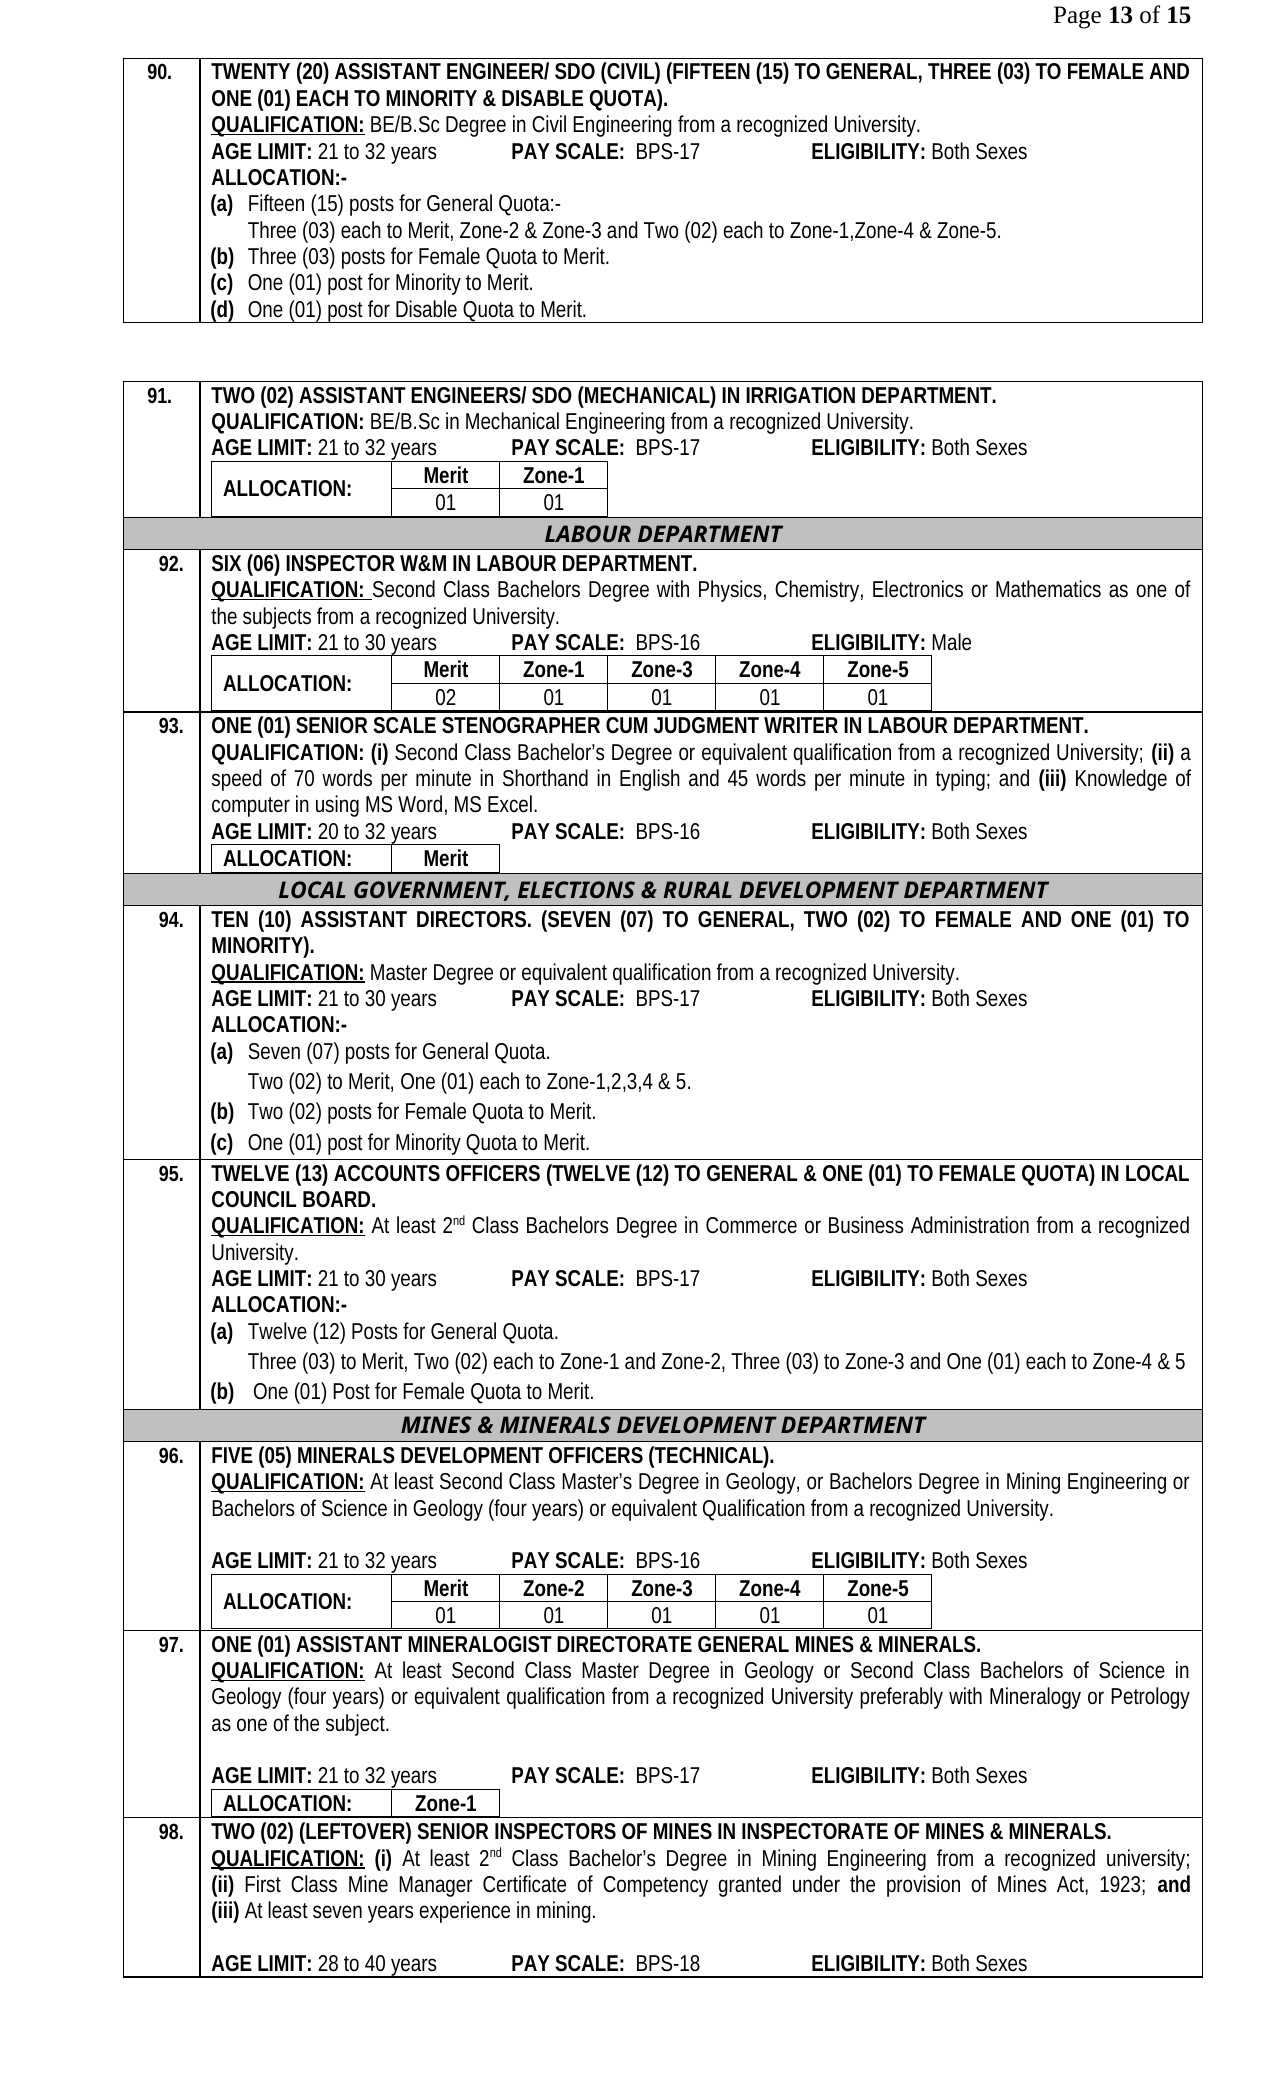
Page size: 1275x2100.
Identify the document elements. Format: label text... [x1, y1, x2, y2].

table_header TWO (02) ASSISTANT ENGINEERS/ SDO (MECHANICAL) IN IRRIGATION DEPARTMENT. QUALIFICATION: BE/B.Sc in Mechanical Engineering from a recognized University. AGE LIMIT: 21 to 32 years PAY SCALE: BPS-17 ELIGIBILITY: Both Sexes [201, 382, 1202, 517]
table_cell [124, 906, 199, 1159]
table_cell MINES & MINERALS DEVELOPMENT department [124, 1410, 1202, 1441]
table_cell ONE (01) ASSISTANT MINERALOGIST DIRECTORATE GENERAL MINES & MINERALS. QUALIFICATION: At least Second Class Master Degree in Geology or Second Class Bachelors of Science in Geology (four years) or equivalent qualification from a recognized University preferably with Mineralogy or Petrology as one of the subject. AGE LIMIT: 21 to 32 years PAY SCALE: BPS-17 ELIGIBILITY: Both Sexes [201, 1631, 1202, 1817]
table_cell TWELVE (13) ACCOUNTS OFFICERS (TWELVE (12) TO GENERAL & ONE (01) TO FEMALE QUOTA) IN LOCAL COUNCIL BOARD. QUALIFICATION: At least 2nd Class Bachelors Degree in Commerce or Business Administration from a recognized University. AGE LIMIT: 21 to 30 years PAY SCALE: BPS-17 ELIGIBILITY: Both Sexes ALLOCATION:- Twelve (12) Posts for General Quota. Three (03) to Merit, Two (02) each to Zone-1 and Zone-2, Three (03) to Zone-3 and One (01) each to Zone-4 & 5 One (01) Post for Female Quota to Merit. [201, 1160, 1202, 1408]
table_cell [124, 713, 199, 873]
table_cell [124, 1442, 199, 1629]
table_cell [124, 1160, 199, 1408]
table_cell [124, 550, 199, 711]
table_cell TEN (10) ASSISTANT DIRECTORS. (SEVEN (07) TO GENERAL, TWO (02) TO FEMALE AND ONE (01) TO MINORITY). QUALIFICATION: Master Degree or equivalent qualification from a recognized University. AGE LIMIT: 21 to 30 years PAY SCALE: BPS-17 ELIGIBILITY: Both Sexes ALLOCATION:- Seven (07) posts for General Quota. Two (02) to Merit, One (01) each to Zone-1,2,3,4 & 5. Two (02) posts for Female Quota to Merit. One (01) post for Minority Quota to Merit. [201, 906, 1202, 1159]
table_cell [124, 59, 199, 322]
table_cell ONE (01) SENIOR SCALE STENOGRAPHER CUM JUDGMENT WRITER IN LABOUR DEPARTMENT. QUALIFICATION: (i) Second Class Bachelor’s Degree or equivalent qualification from a recognized University; (ii) a speed of 70 words per minute in Shorthand in English and 45 words per minute in typing; and (iii) Knowledge of computer in using MS Word, MS Excel. AGE LIMIT: 20 to 32 years PAY SCALE: BPS-16 ELIGIBILITY: Both Sexes [201, 713, 1202, 873]
table_cell [124, 1631, 199, 1817]
table_cell SIX (06) INSPECTOR W&M IN LABOUR DEPARTMENT. QUALIFICATION: Second Class Bachelors Degree with Physics, Chemistry, Electronics or Mathematics as one of the subjects from a recognized University. AGE LIMIT: 21 to 30 years PAY SCALE: BPS-16 ELIGIBILITY: Male [201, 550, 1202, 711]
table_cell local government, elections & rural development department [124, 874, 1202, 905]
table_cell TWENTY (20) ASSISTANT ENGINEER/ SDO (CIVIL) (FIFTEEN (15) TO GENERAL, THREE (03) TO FEMALE AND ONE (01) EACH TO MINORITY & DISABLE QUOTA). QUALIFICATION: BE/B.Sc Degree in Civil Engineering from a recognized University. AGE LIMIT: 21 to 32 years PAY SCALE: BPS-17 ELIGIBILITY: Both Sexes ALLOCATION:- Fifteen (15) posts for General Quota:- Three (03) each to Merit, Zone-2 & Zone-3 and Two (02) each to Zone-1,Zone-4 & Zone-5. Three (03) posts for Female Quota to Merit. One (01) post for Minority to Merit. One (01) post for Disable Quota to Merit. [201, 59, 1202, 322]
table_cell FIVE (05) MINERALS DEVELOPMENT OFFICERS (TECHNICAL). QUALIFICATION: At least Second Class Master’s Degree in Geology, or Bachelors Degree in Mining Engineering or Bachelors of Science in Geology (four years) or equivalent Qualification from a recognized University. AGE LIMIT: 21 to 32 years PAY SCALE: BPS-16 ELIGIBILITY: Both Sexes [201, 1442, 1202, 1629]
table_cell [124, 1818, 199, 1976]
table_header [124, 382, 199, 517]
table_cell labour department [124, 518, 1202, 549]
